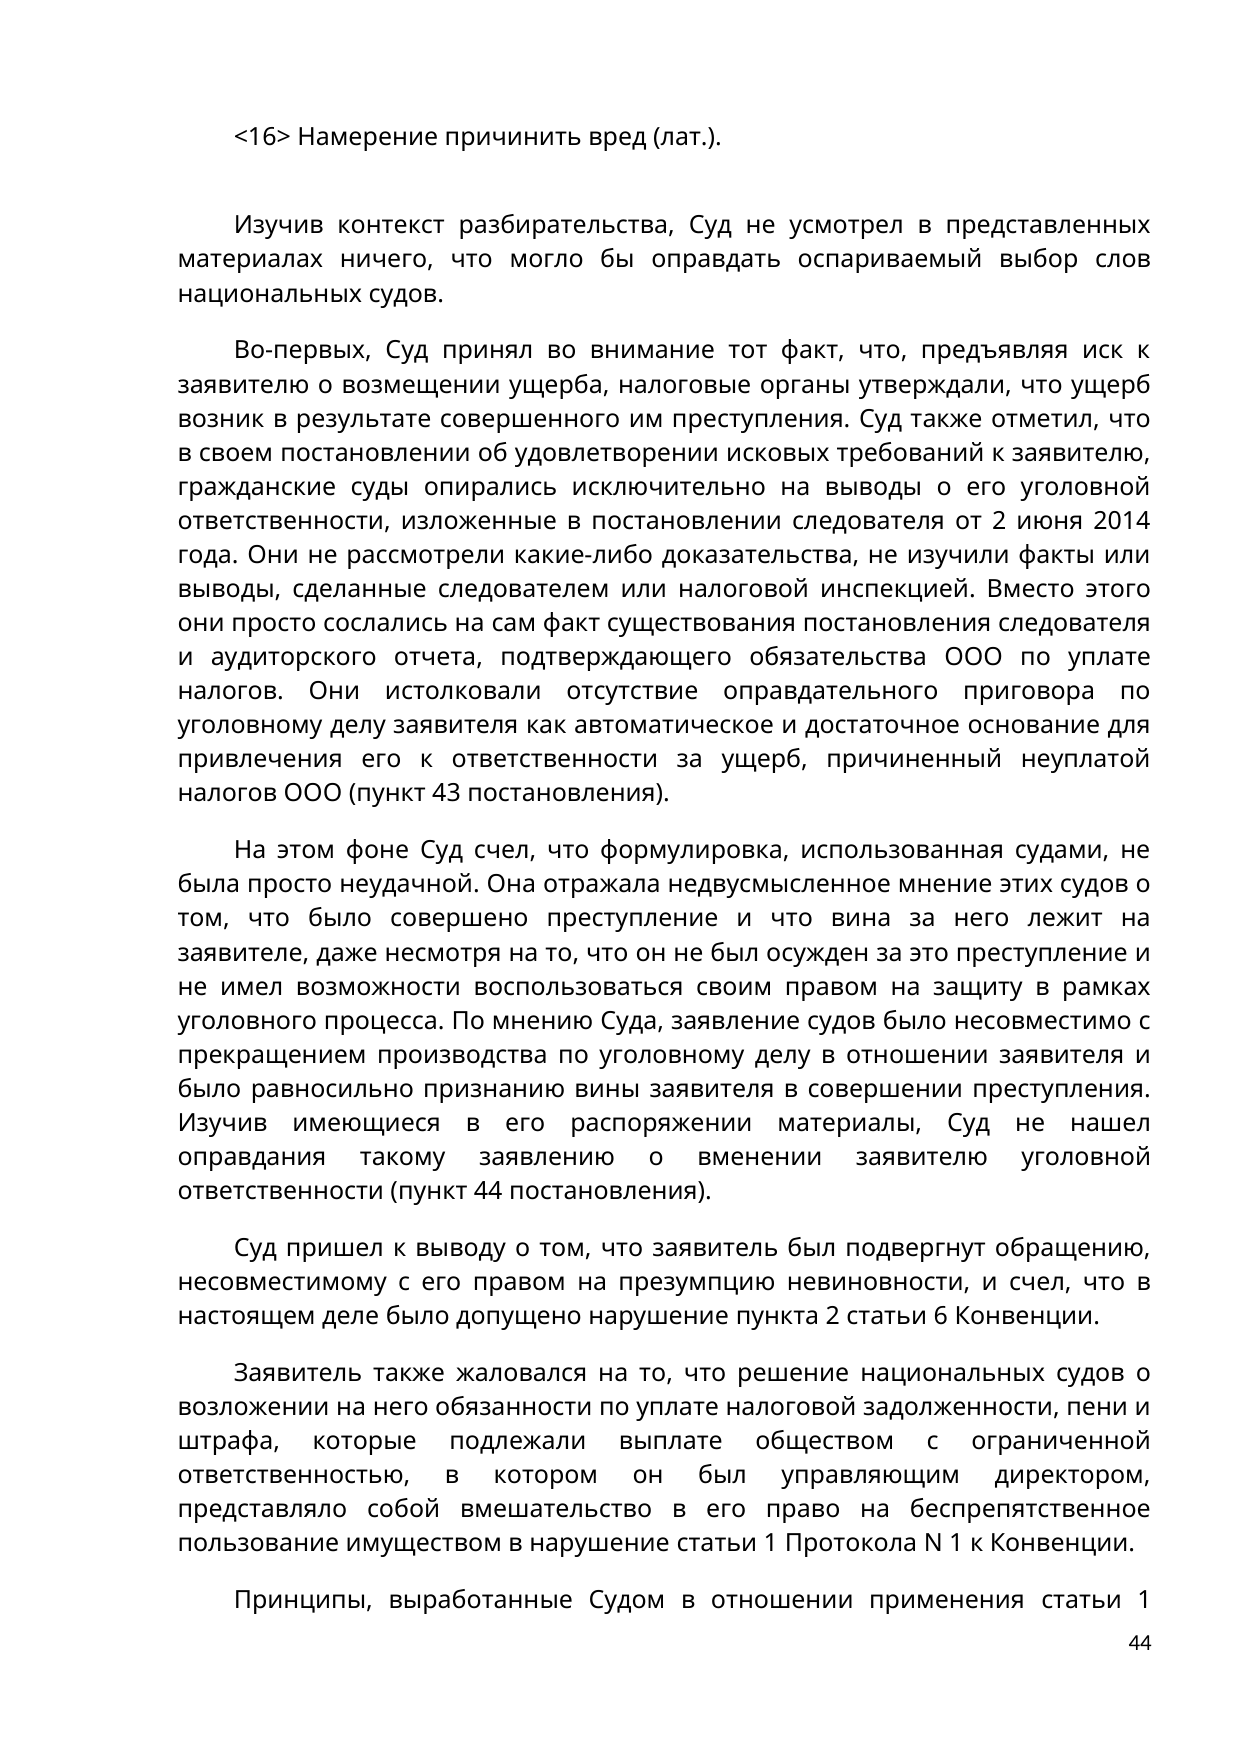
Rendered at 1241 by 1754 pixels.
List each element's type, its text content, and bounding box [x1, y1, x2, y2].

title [177, 1582, 1152, 1616]
title Во-первых, Суд принял во внимание тот факт, что, предъявляя иск к заявителю о возмещении ущерба, налоговые органы утверждали, что ущерб возник в результате совершенного им преступления. Суд также отметил, что в своем постановлении об удовлетворении исковых требований к заявителю, гражданские суды опирались исключительно на выводы о его уголовной ответственности, изложенные в постановлении следователя от 2 июня 2014 года. Они не рассмотрели какие-либо доказательства, не изучили факты или выводы, сделанные следователем или налоговой инспекцией. Вместо этого они просто сослались на сам факт существования постановления следователя и аудиторского отчета, подтверждающего обязательства ООО по уплате налогов. Они истолковали отсутствие оправдательного приговора по уголовному делу заявителя как автоматическое и достаточное основание для привлечения его к ответственности за ущерб, причиненный неуплатой налогов ООО (пункт 43 постановления). [177, 332, 1152, 809]
title <16> Намерение причинить вред (лат.). [177, 118, 1152, 152]
title Изучив контекст разбирательства, Суд не усмотрел в представленных материалах ничего, что могло бы оправдать оспариваемый выбор слов национальных судов. [177, 207, 1152, 309]
title Суд пришел к выводу о том, что заявитель был подвергнут обращению, несовместимому с его правом на презумпцию невиновности, и счел, что в настоящем деле было допущено нарушение пункта 2 статьи 6 Конвенции. [177, 1229, 1152, 1332]
title Заявитель также жаловался на то, что решение национальных судов о возложении на него обязанности по уплате налоговой задолженности, пени и штрафа, которые подлежали выплате обществом с ограниченной ответственностью, в котором он был управляющим директором, представляло собой вмешательство в его право на беспрепятственное пользование имуществом в нарушение статьи 1 Протокола N 1 к Конвенции. [177, 1355, 1152, 1559]
title На этом фоне Суд счел, что формулировка, использованная судами, не была просто неудачной. Она отражала недвусмысленное мнение этих судов о том, что было совершено преступление и что вина за него лежит на заявителе, даже несмотря на то, что он не был осужден за это преступление и не имел возможности воспользоваться своим правом на защиту в рамках уголовного процесса. По мнению Суда, заявление судов было несовместимо с прекращением производства по уголовному делу в отношении заявителя и было равносильно признанию вины заявителя в совершении преступления. Изучив имеющиеся в его распоряжении материалы, Суд не нашел оправдания такому заявлению о вменении заявителю уголовной ответственности (пункт 44 постановления). [177, 832, 1152, 1207]
